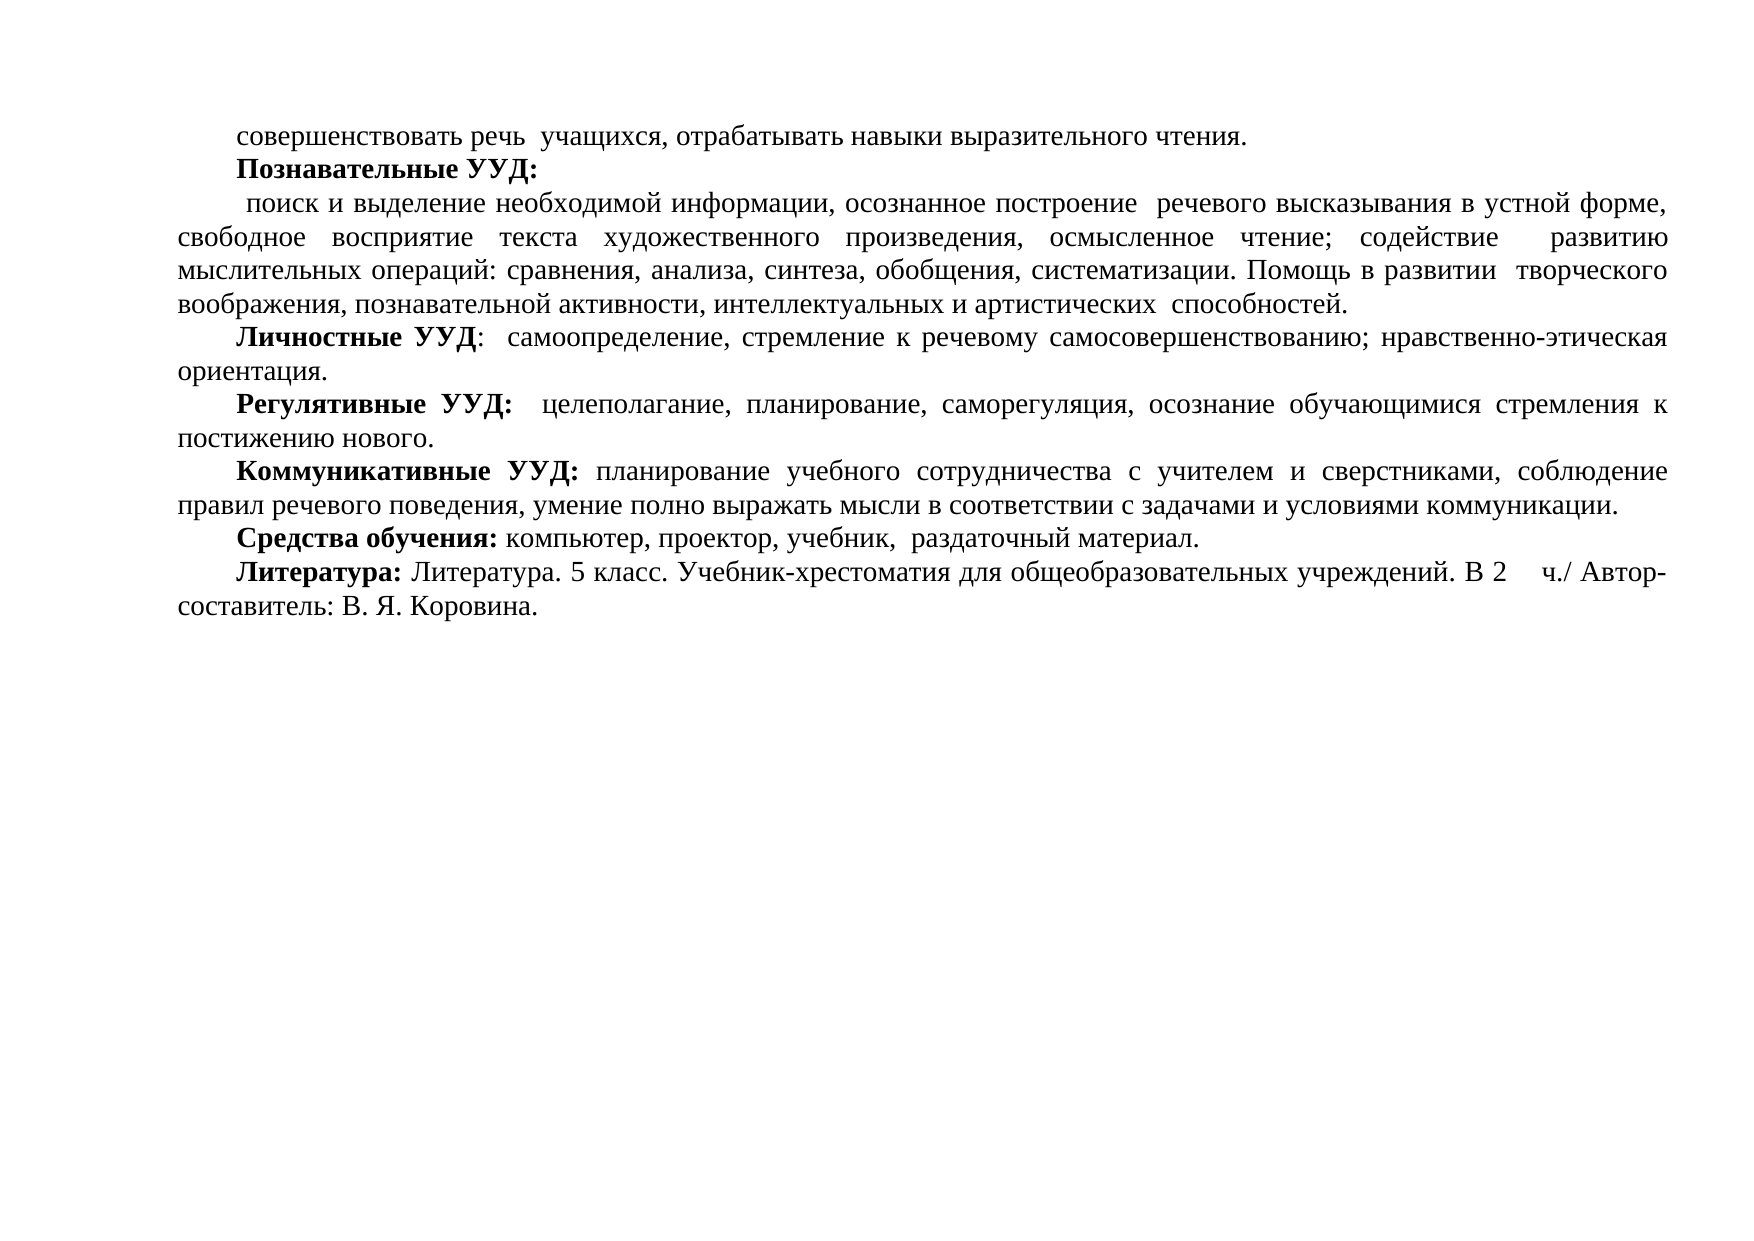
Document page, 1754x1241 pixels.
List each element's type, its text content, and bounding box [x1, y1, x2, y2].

text Коммуникативные УУД: планирование учебного сотрудничества с учителем и сверстниками, соблюдение правил речевого поведения, умение полно выражать мысли в соответствии с задачами и условиями коммуникации. [177, 453, 1669, 521]
text Средства обучения: компьютер, проектор, учебник, раздаточный материал. [177, 521, 1669, 554]
text Личностные УУД: самоопределение, стремление к речевому самосовершенствованию; нравственно-этическая ориентация. [177, 319, 1669, 386]
text Познавательные УУД: [177, 152, 1669, 185]
text поиск и выделение необходимой информации, осознанное построение речевого высказывания в устной форме, свободное восприятие текста художественного произведения, осмысленное чтение; содействие развитию мыслительных операций: сравнения, анализа, синтеза, обобщения, систематизации. Помощь в развитии творческого воображения, познавательной активности, интеллектуальных и артистических способностей. [177, 185, 1669, 319]
text Литература: Литература. 5 класс. Учебник-хрестоматия для общеобразовательных учреждений. В 2 ч./ Автор-составитель: В. Я. Коровина. [177, 554, 1669, 621]
text совершенствовать речь учащихся, отрабатывать навыки выразительного чтения. [177, 118, 1669, 152]
text Регулятивные УУД: целеполагание, планирование, саморегуляция, осознание обучающимися стремления к постижению нового. [177, 386, 1669, 453]
